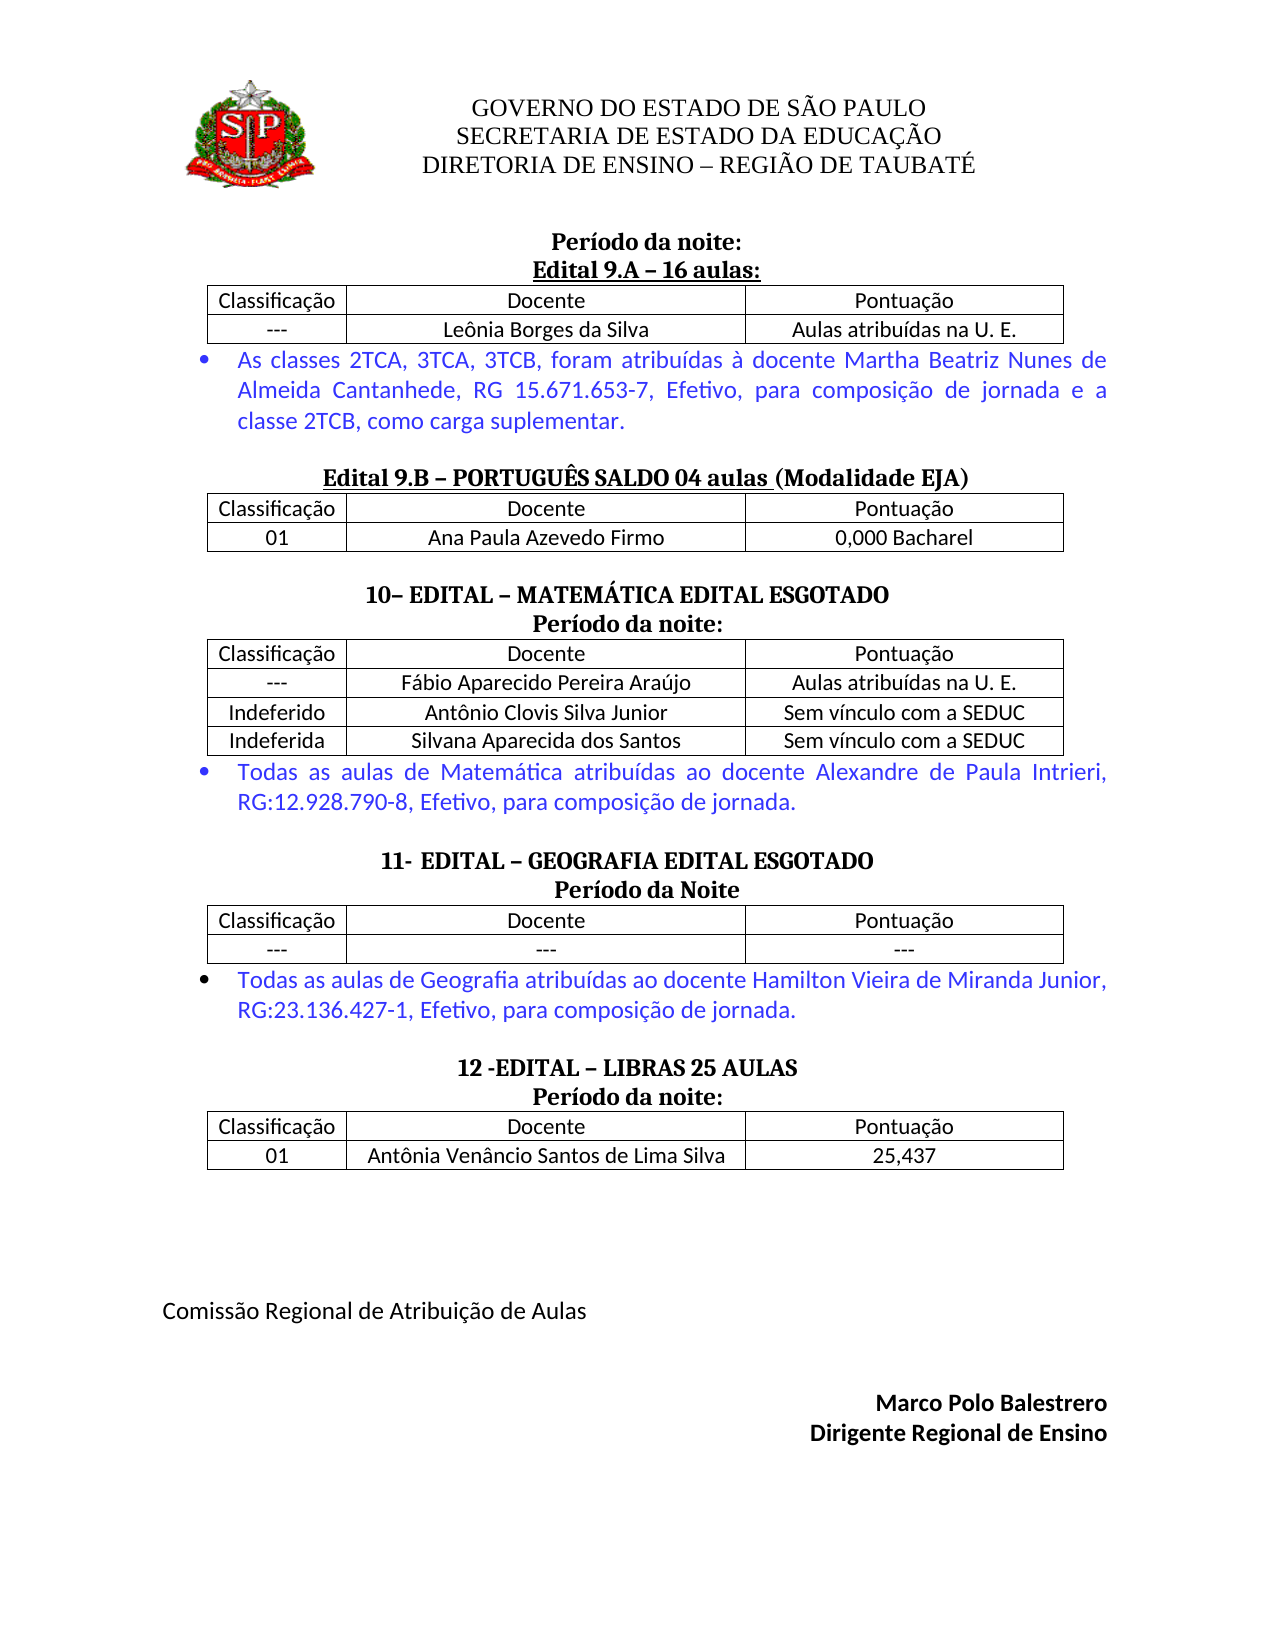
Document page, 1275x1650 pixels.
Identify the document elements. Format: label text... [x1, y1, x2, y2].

table_header Docente [347, 1112, 745, 1140]
table_cell 25,437 [746, 1141, 1063, 1169]
table_header Classificação [208, 494, 346, 522]
table_cell --- [746, 935, 1063, 963]
text 12 -EDITAL – LIBRAS 25 AULAS [148, 1054, 1107, 1082]
text Período da noite: [148, 1082, 1107, 1111]
table_header Classificação [208, 906, 346, 934]
text Dirigente Regional de Ensino [162, 1417, 1107, 1448]
table_cell Leônia Borges da Silva [347, 315, 745, 343]
table_cell Silvana Aparecida dos Santos [347, 727, 745, 755]
table_header Docente [347, 494, 745, 522]
table_cell 01 [208, 1141, 346, 1169]
table_cell --- [208, 315, 346, 343]
table_cell Fábio Aparecido Pereira Araújo [347, 669, 745, 697]
table_cell Sem vínculo com a SEDUC [746, 698, 1063, 726]
table_cell 0,000 Bacharel [746, 523, 1063, 551]
text Comissão Regional de Atribuição de Aulas [162, 1295, 1107, 1326]
table_header Pontuação [746, 906, 1063, 934]
table_header Pontuação [746, 286, 1063, 314]
table_cell Sem vínculo com a SEDUC [746, 727, 1063, 755]
list Edital 9.B – PORTUGUÊS SALDO 04 aulas (Modalidade EJA) [185, 464, 1107, 493]
table_header Classificação [208, 640, 346, 667]
table_header Pontuação [746, 640, 1063, 667]
list Edital 9.A – 16 aulas: [185, 256, 1107, 285]
table_cell Ana Paula Azevedo Firmo [347, 523, 745, 551]
list EDITAL – GEOGRAFIA EDITAL ESGOTADO [148, 847, 1107, 876]
text Período da noite: [148, 610, 1107, 638]
list Todas as aulas de Matemática atribuídas ao docente Alexandre de Paula Intrieri, RG:12.928.790-8, Efetivo, para composição de jornada. [200, 756, 1107, 817]
text Marco Polo Balestrero [162, 1387, 1107, 1417]
table_cell --- [347, 935, 745, 963]
table_header Pontuação [746, 1112, 1063, 1140]
table_cell Antônio Clovis Silva Junior [347, 698, 745, 726]
table_cell Aulas atribuídas na U. E. [746, 315, 1063, 343]
list Todas as aulas de Geografia atribuídas ao docente Hamilton Vieira de Miranda Junior, RG:23.136.427-1, Efetivo, para composição de jornada. [200, 964, 1107, 1025]
table_cell Indeferida [208, 727, 346, 755]
table_header Classificação [208, 1112, 346, 1140]
table_cell Indeferido [208, 698, 346, 726]
list Período da noite: [185, 227, 1107, 256]
list As classes 2TCA, 3TCA, 3TCB, foram atribuídas à docente Martha Beatriz Nunes de Almeida Cantanhede, RG 15.671.653-7, Efetivo, para composição de jornada e a classe 2TCB, como carga suplementar. [200, 344, 1107, 436]
table_header Pontuação [746, 494, 1063, 522]
text 10– EDITAL – MATEMÁTICA EDITAL ESGOTADO [148, 581, 1107, 610]
table_header Classificação [208, 286, 346, 314]
list Período da Noite [187, 876, 1107, 905]
table_cell Aulas atribuídas na U. E. [746, 669, 1063, 697]
table_cell Antônia Venâncio Santos de Lima Silva [347, 1141, 745, 1169]
table_cell --- [208, 935, 346, 963]
table_cell 01 [208, 523, 346, 551]
table_header Docente [347, 286, 745, 314]
table_cell --- [208, 669, 346, 697]
table_header Docente [347, 906, 745, 934]
table_header Docente [347, 640, 745, 667]
